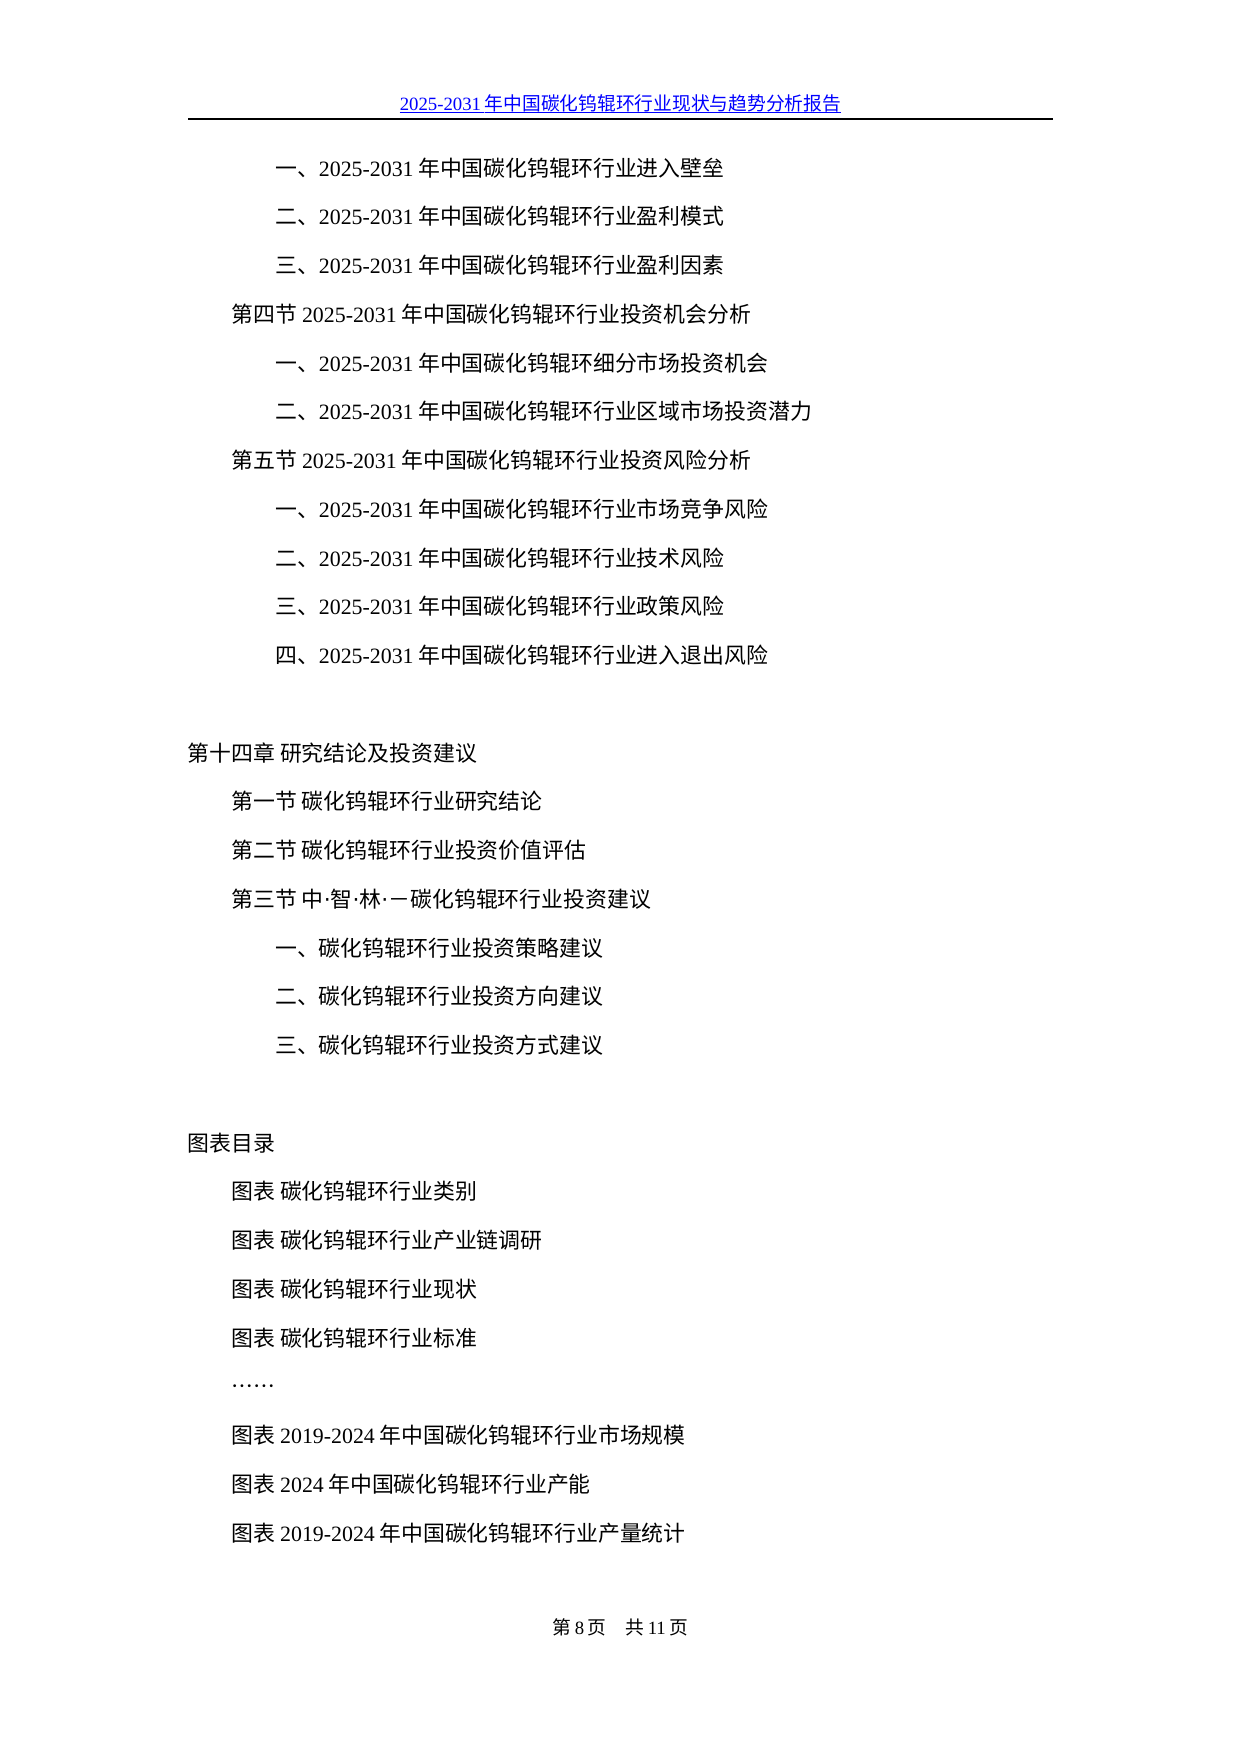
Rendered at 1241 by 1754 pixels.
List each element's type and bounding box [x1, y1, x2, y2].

text [187, 150, 1053, 1548]
